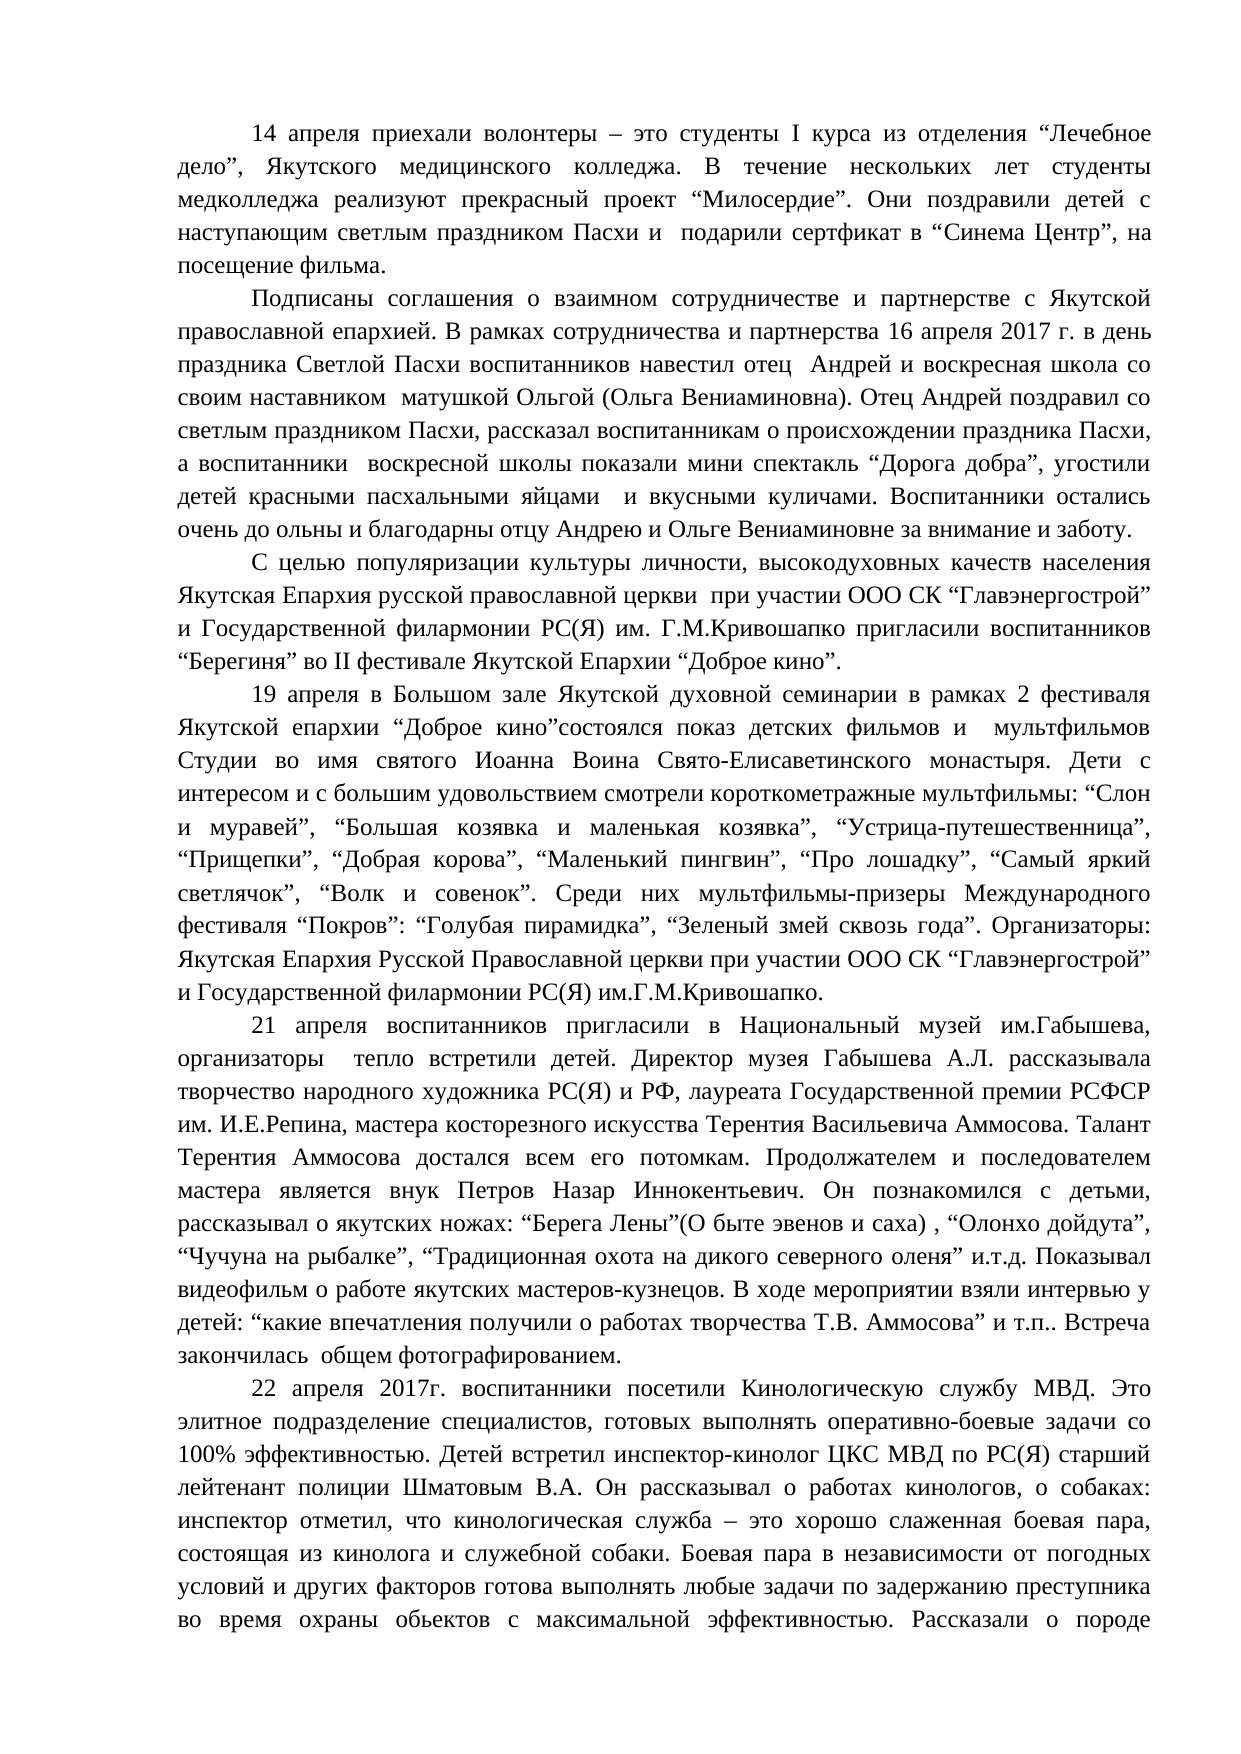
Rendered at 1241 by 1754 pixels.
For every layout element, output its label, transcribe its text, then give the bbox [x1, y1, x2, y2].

text Подписаны соглашения о взаимном сотрудничестве и партнерстве с Якутской православной епархией. В рамках сотрудничества и партнерства 16 апреля 2017 г. в день праздника Светлой Пасхи воспитанников навестил отец Андрей и воскресная школа со своим наставником матушкой Ольгой (Ольга Вениаминовна). Отец Андрей поздравил со светлым праздником Пасхи, рассказал воспитанникам о происхождении праздника Пасхи, а воспитанники воскресной школы показали мини спектакль “Дорога добра”, угостили детей красными пасхальными яйцами и вкусными куличами. Воспитанники остались очень до ольны и благодарны отцу Андрею и Ольге Вениаминовне за внимание и заботу. [177, 283, 1152, 543]
text 19 апреля в Большом зале Якутской духовной семинарии в рамках 2 фестиваля Якутской епархии “Доброе кино”состоялся показ детских фильмов и мультфильмов Студии во имя святого Иоанна Воина Свято-Елисаветинского монастыря. Дети с интересом и с большим удовольствием смотрели короткометражные мультфильмы: “Слон и муравей”, “Большая козявка и маленькая козявка”, “Устрица-путешественница”, “Прищепки”, “Добрая корова”, “Маленький пингвин”, “Про лошадку”, “Самый яркий светлячок”, “Волк и совенок”. Среди них мультфильмы-призеры Международного фестиваля “Покров”: “Голубая пирамидка”, “Зеленый змей сквозь года”. Организаторы: Якутская Епархия Русской Православной церкви при участии ООО СК “Главэнергострой” и Государственной филармонии РС(Я) им.Г.М.Кривошапко. [177, 679, 1152, 1005]
text 21 апреля воспитанников пригласили в Национальный музей им.Габышева, организаторы тепло встретили детей. Директор музея Габышева А.Л. рассказывала творчество народного художника РС(Я) и РФ, лауреата Государственной премии РСФСР им. И.Е.Репина, мастера косторезного искусства Терентия Васильевича Аммосова. Талант Терентия Аммосова достался всем его потомкам. Продолжателем и последователем мастера является внук Петров Назар Иннокентьевич. Он познакомился с детьми, рассказывал о якутских ножах: “Берега Лены”(О быте эвенов и саха) , “Олонхо дойдута”, “Чучуна на рыбалке”, “Традиционная охота на дикого северного оленя” и.т.д. Показывал видеофильм о работе якутских мастеров-кузнецов. В ходе мероприятии взяли интервью у детей: “какие впечатления получили о работах творчества Т.В. Аммосова” и т.п.. Встреча закончилась общем фотографированием. [177, 1010, 1152, 1369]
text С целью популяризации культуры личности, высокодуховных качеств населения Якутская Епархия русской православной церкви при участии ООО СК “Главэнергострой” и Государственной филармонии РС(Я) им. Г.М.Кривошапко пригласили воспитанников “Берегиня” во II фестивале Якутской Епархии “Доброе кино”. [177, 547, 1152, 675]
text 14 апреля приехали волонтеры – это студенты I курса из отделения “Лечебное дело”, Якутского медицинского колледжа. В течение нескольких лет студенты медколледжа реализуют прекрасный проект “Милосердие”. Они поздравили детей с наступающим светлым праздником Пасхи и подарили сертфикат в “Синема Центр”, на посещение фильма. [177, 118, 1152, 279]
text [177, 1373, 1152, 1633]
